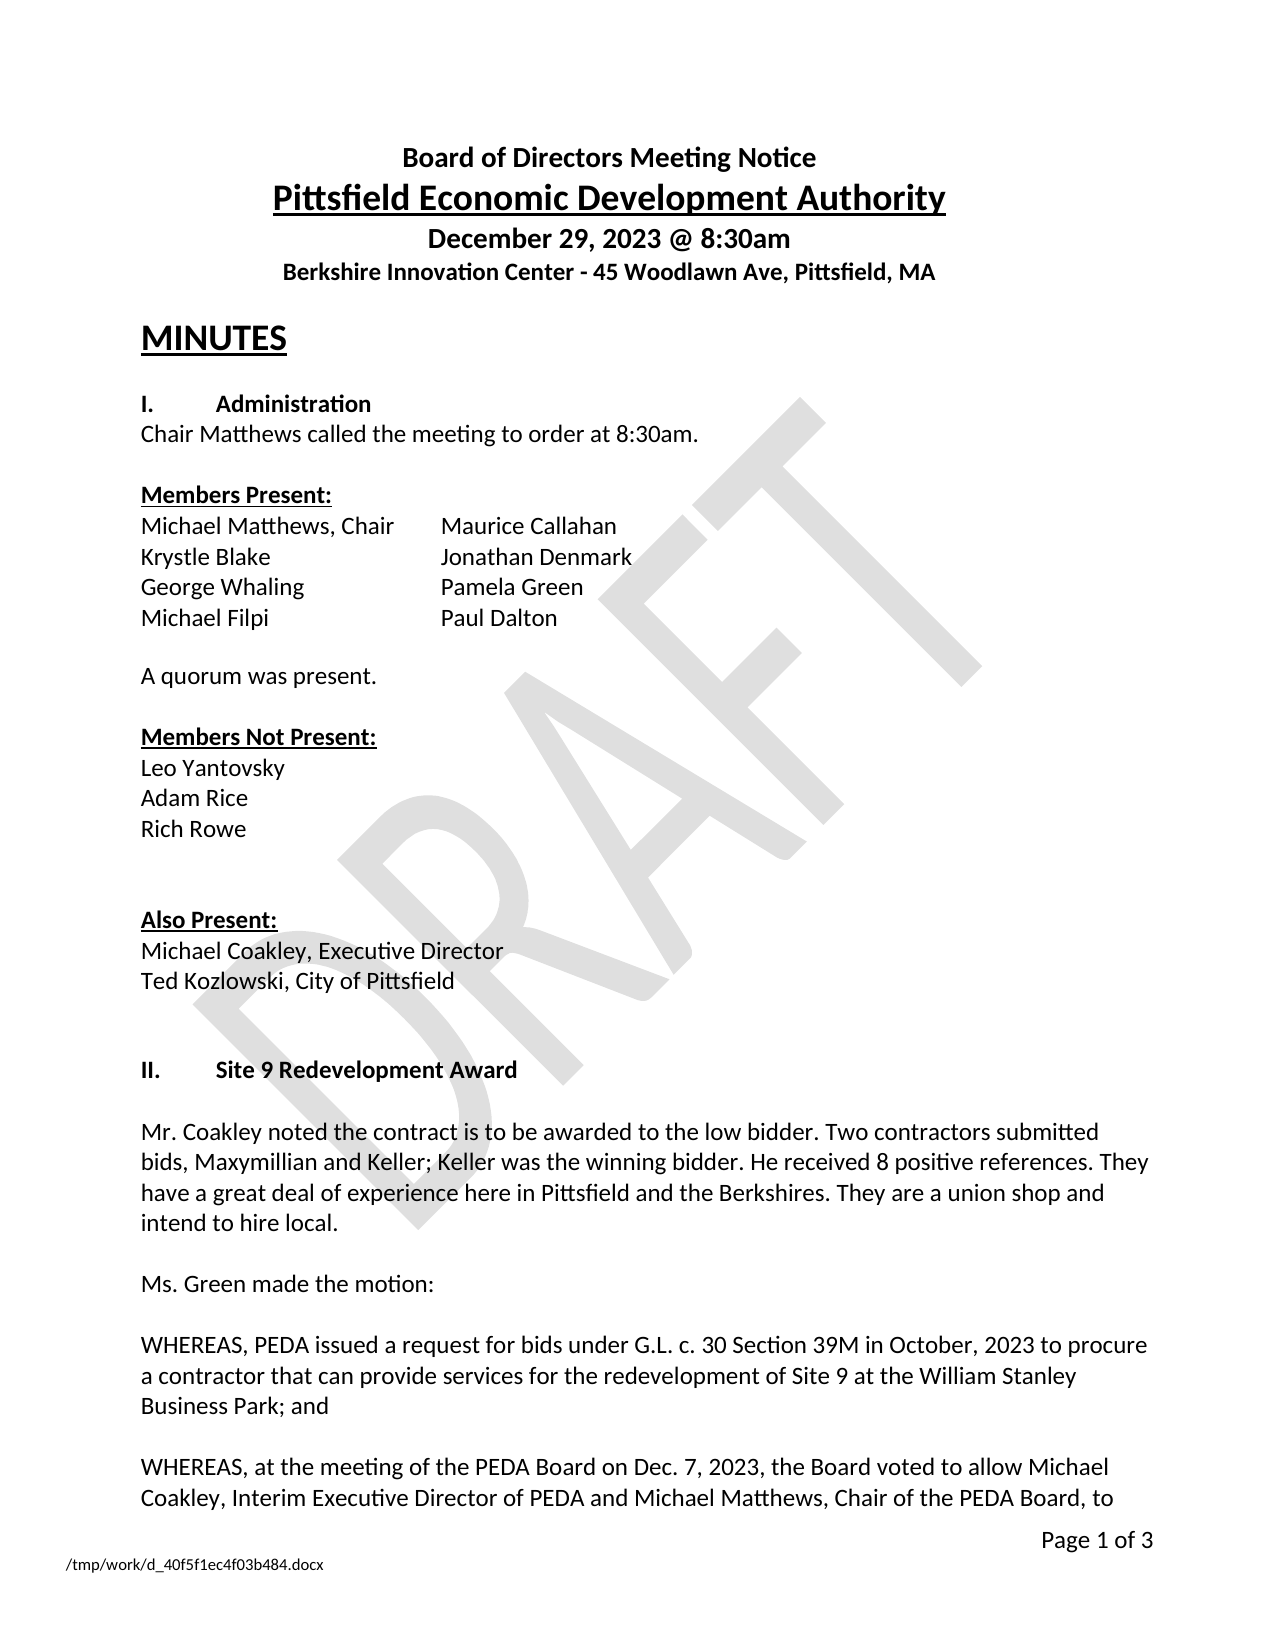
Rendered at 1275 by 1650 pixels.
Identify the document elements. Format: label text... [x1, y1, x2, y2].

text WHEREAS, PEDA issued a request for bids under G.L. c. 30 Section 39M in October, 2023 to procure a contractor that can provide services for the redevelopment of Site 9 at the William Stanley Business Park; and [141, 1329, 1153, 1421]
text Michael Matthews, Chair Maurice Callahan [66, 510, 1153, 541]
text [141, 1451, 1153, 1512]
text Chair Matthews called the meeting to order at 8:30am. [141, 419, 1153, 449]
text II. Site 9 Redevelopment Award [141, 1054, 1153, 1085]
text George Whaling Pamela Green [66, 571, 1153, 602]
text Leo Yantovsky [66, 752, 1153, 782]
text Michael Filpi Paul Dalton [66, 602, 1153, 632]
text Michael Coakley, Executive Director [66, 935, 1153, 966]
text Krystle Blake Jonathan Denmark [66, 541, 1153, 571]
text MINUTES [141, 314, 1153, 360]
text I. Administration [141, 388, 1153, 419]
text Adam Rice [66, 782, 1153, 813]
text Members Present: [66, 480, 1153, 510]
text Ms. Green made the motion: [141, 1268, 1153, 1299]
text Also Present: [66, 904, 1153, 935]
text A quorum was present. [66, 660, 1153, 691]
text Berkshire Innovation Center - 45 Woodlawn Ave, Pittsfield, MA [66, 256, 1153, 286]
text Rich Rowe [66, 813, 1153, 843]
text Ted Kozlowski, City of Pittsfield [66, 966, 1153, 996]
text Members Not Present: [66, 721, 1153, 752]
text Mr. Coakley noted the contract is to be awarded to the low bidder. Two contractors submitted bids, Maxymillian and Keller; Keller was the winning bidder. He received 8 positive references. They have a great deal of experience here in Pittsfield and the Berkshires. They are a union shop and intend to hire local. [141, 1116, 1153, 1238]
text Board of Directors Meeting Notice [66, 139, 1153, 174]
text Pittsfield Economic Development Authority [66, 174, 1153, 220]
text December 29, 2023 @ 8:30am [66, 220, 1153, 256]
